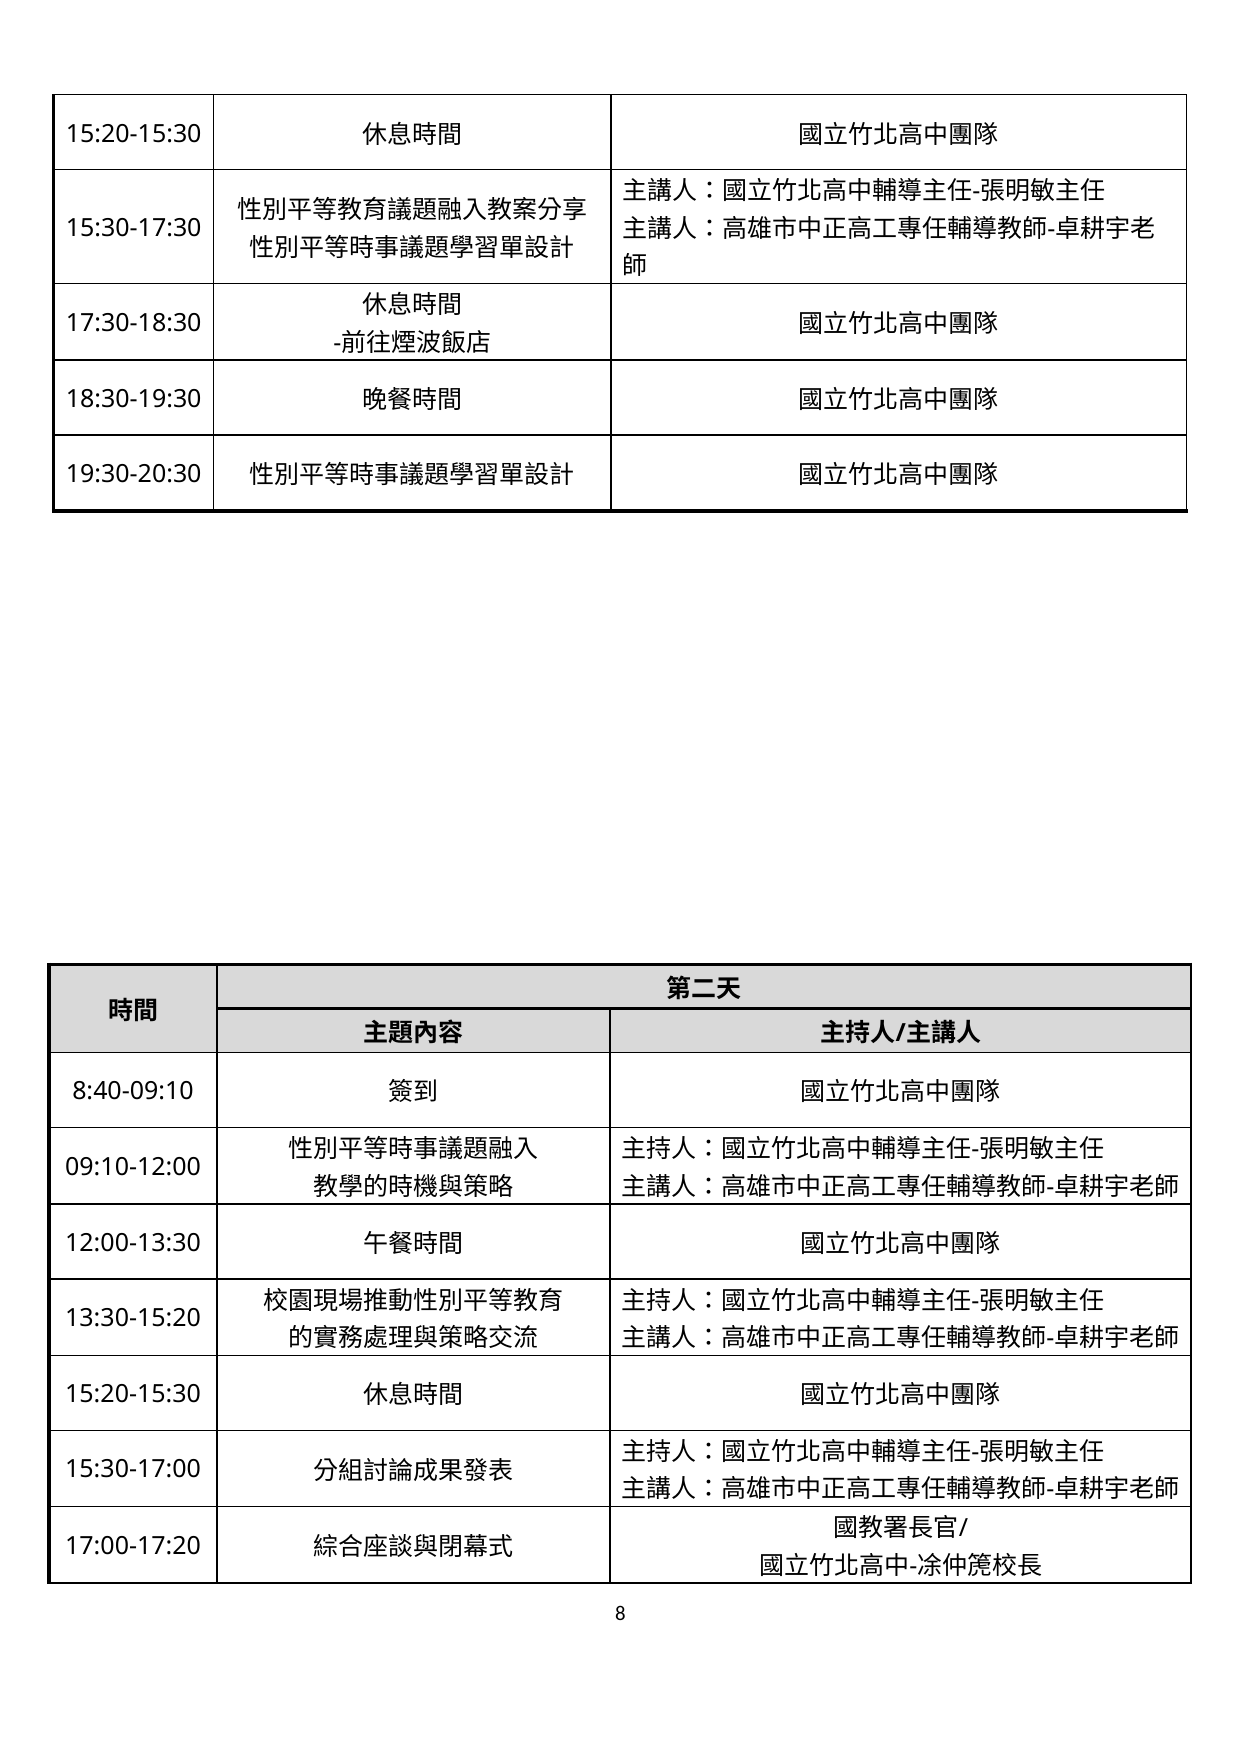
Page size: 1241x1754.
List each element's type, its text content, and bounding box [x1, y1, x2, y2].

table_cell 國立竹北高中團隊 [612, 436, 1186, 509]
table_cell 09:10-12:00 [51, 1128, 216, 1203]
table_cell 綜合座談與閉幕式 [218, 1507, 609, 1582]
table_cell 18:30-19:30 [55, 361, 213, 434]
table_cell 國立竹北高中團隊 [612, 95, 1186, 169]
table_cell 主持人：國立竹北高中輔導主任-張明敏主任 主講人：高雄市中正高工專任輔導教師-卓耕宇老師 [611, 1280, 1190, 1355]
table_cell 休息時間 [214, 95, 610, 169]
table_cell 休息時間 [218, 1356, 609, 1430]
table_cell 簽到 [218, 1053, 609, 1127]
table_cell 校園現場推動性別平等教育 的實務處理與策略交流 [218, 1280, 609, 1355]
table_cell 主講人：國立竹北高中輔導主任-張明敏主任 主講人：高雄市中正高工專任輔導教師-卓耕宇老師 [612, 170, 1186, 283]
table_cell 13:30-15:20 [51, 1280, 216, 1355]
table_cell 主題內容 [218, 1010, 609, 1052]
table_cell 8:40-09:10 [51, 1053, 216, 1127]
table_cell 17:30-18:30 [55, 284, 213, 359]
table_cell 休息時間 -前往煙波飯店 [214, 284, 610, 359]
table_cell 19:30-20:30 [55, 436, 213, 509]
table_cell 國立竹北高中團隊 [611, 1053, 1190, 1127]
table_header 第二天 [218, 966, 1190, 1007]
table_cell 國立竹北高中團隊 [612, 361, 1186, 434]
table_cell 17:00-17:20 [51, 1507, 216, 1582]
table_cell 15:30-17:00 [51, 1431, 216, 1506]
table_cell 主持人：國立竹北高中輔導主任-張明敏主任 主講人：高雄市中正高工專任輔導教師-卓耕宇老師 [611, 1431, 1190, 1506]
table_cell 晚餐時間 [214, 361, 610, 434]
table_cell 性別平等時事議題融入 教學的時機與策略 [218, 1128, 609, 1203]
table_cell 主持人/主講人 [611, 1010, 1190, 1052]
table_cell 15:20-15:30 [55, 95, 213, 169]
table_cell 國立竹北高中團隊 [611, 1356, 1190, 1430]
table_header 時間 [51, 966, 216, 1052]
table_cell 性別平等時事議題學習單設計 [214, 436, 610, 509]
table_cell 分組討論成果發表 [218, 1431, 609, 1506]
table_cell 午餐時間 [218, 1205, 609, 1278]
table_cell 性別平等教育議題融入教案分享 性別平等時事議題學習單設計 [214, 170, 610, 283]
table_cell 15:20-15:30 [51, 1356, 216, 1430]
table_cell 主持人：國立竹北高中輔導主任-張明敏主任 主講人：高雄市中正高工專任輔導教師-卓耕宇老師 [611, 1128, 1190, 1203]
table_cell 國立竹北高中團隊 [611, 1205, 1190, 1278]
table_cell 國教署長官/ 國立竹北高中-凃仲箎校長 [611, 1507, 1190, 1582]
table_cell 國立竹北高中團隊 [612, 284, 1186, 359]
table_cell 12:00-13:30 [51, 1205, 216, 1278]
table_cell 15:30-17:30 [55, 170, 213, 283]
